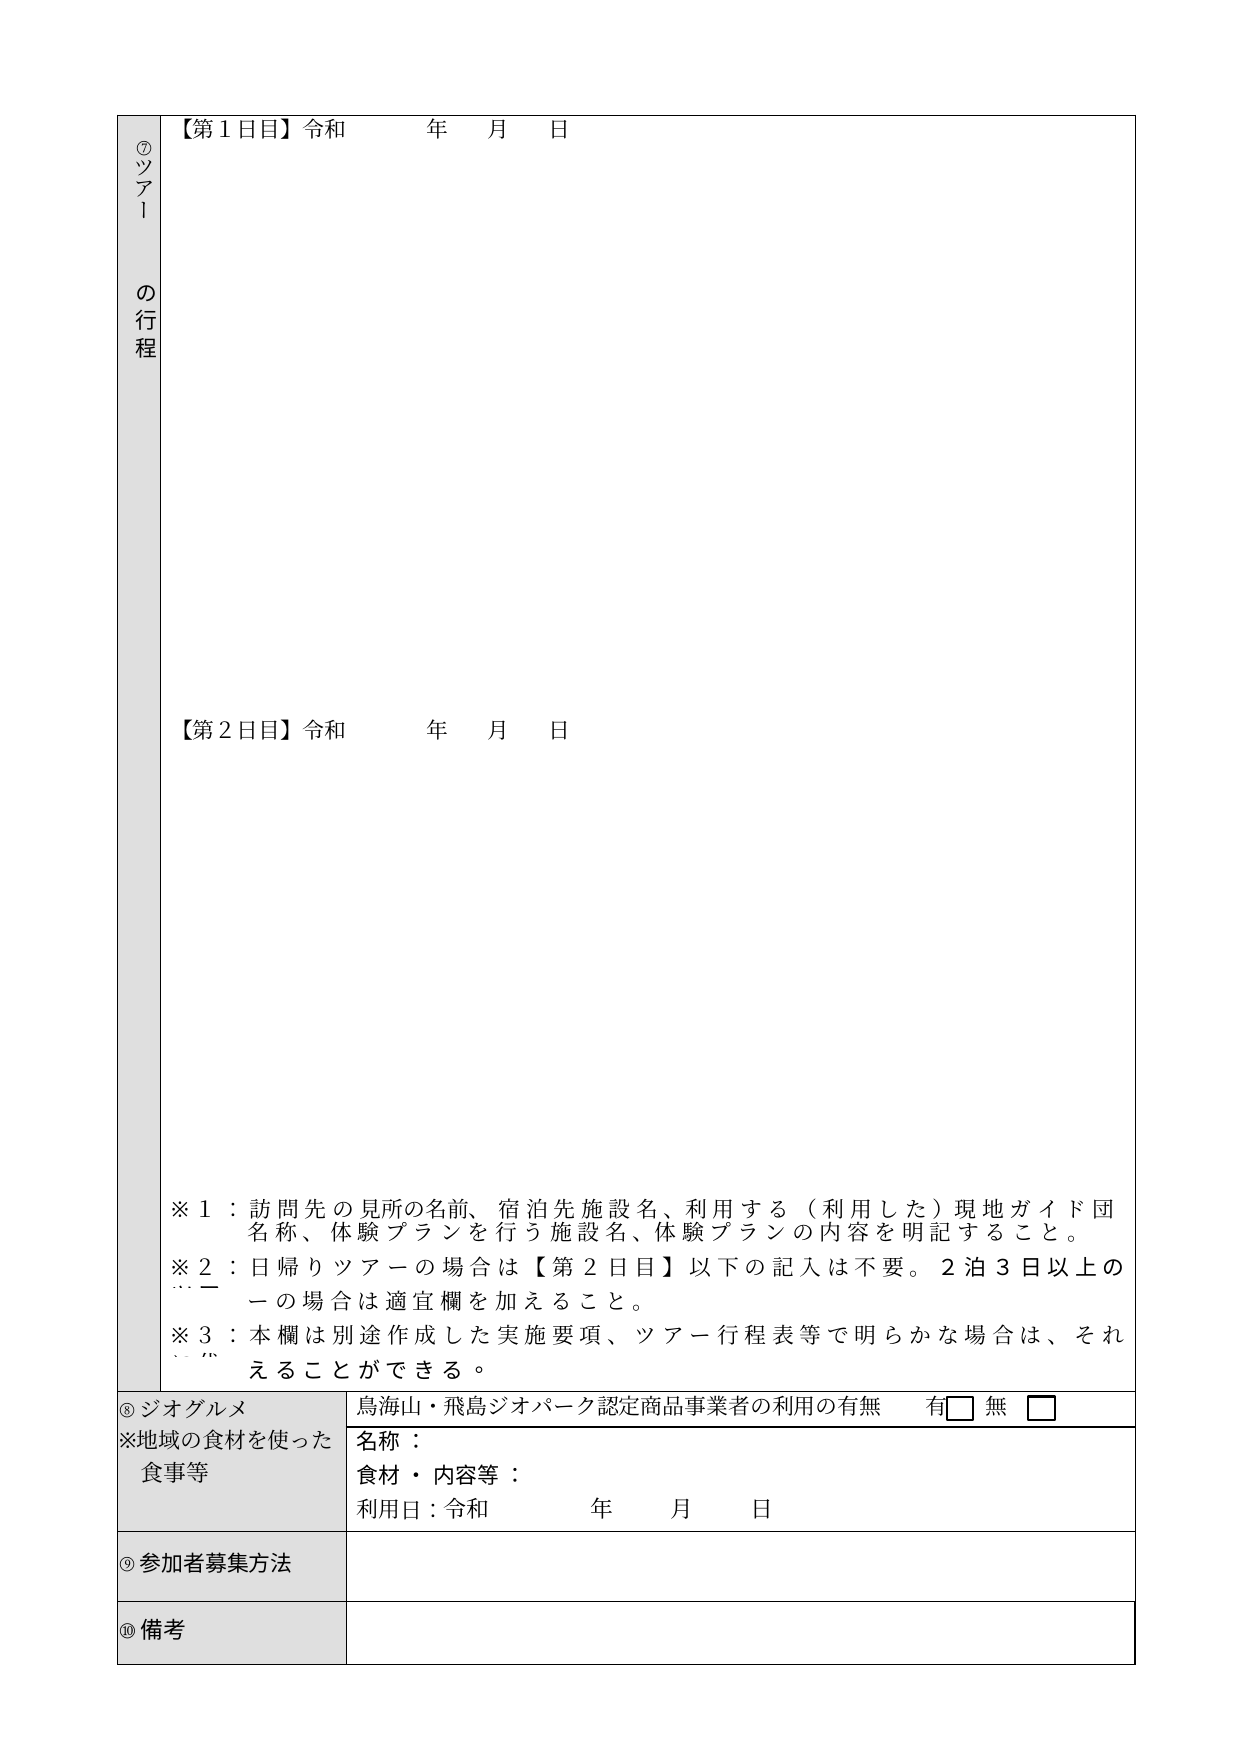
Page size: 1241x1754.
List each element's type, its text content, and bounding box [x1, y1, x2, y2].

table_cell 利用日：令和 年 月 日 [347, 1496, 1135, 1531]
table_cell ⑩備考 [118, 1602, 346, 1664]
table_cell ー の 場 合 は 適 宜 欄 を 加 え る こ と 。 [161, 1288, 1135, 1322]
table_cell ※ ２ ： 日 帰 り ツ ア ー の 場 合 は 【 第 ２ 日 目 】 以 下 の 記 入 は 不 要 。 ２ 泊 ３ 日 以 上 の ツ ア [161, 1253, 1135, 1287]
table_cell 食材 ・ 内容等 ： [347, 1462, 1135, 1496]
table_cell え る こ と が で き る 。 [161, 1356, 1135, 1391]
table_cell 鳥海山・飛島ジオパーク認定商品事業者の利用の有無 有 無 [347, 1392, 1135, 1426]
table_cell 【第２日目】令和 年 月 日 [161, 425, 1135, 960]
table_cell ⑧ジオグルメ ※地域の食材を使った食事等 [118, 1392, 346, 1531]
table_cell 名 称 、 体 験 プ ラ ン を 行 う 施 設 名 、体 験 プ ラ ン の 内 容 を 明 記 す る こ と 。 [161, 1219, 1135, 1253]
table_cell [347, 1602, 1134, 1664]
table_cell [347, 1532, 1135, 1601]
table_cell ※ １ ： 訪 問 先 の 見所の名前、 宿 泊 先 施 設 名 、利 用 す る （ 利 用 し た ）現 地 ガ イ ド 団体 の [161, 960, 1135, 1218]
table_cell ⑨参加者募集方法 [118, 1532, 346, 1601]
table_header 【第１日目】令和 年 月 日 [161, 116, 1135, 425]
table_cell ※ ３ ： 本 欄 は 別 途 作 成 し た 実 施 要 項 、 ツ ア ー 行 程 表 等 で 明 ら か な 場 合 は 、 そ れ に 代 [161, 1322, 1135, 1356]
table_cell 名称 ： [347, 1428, 1135, 1462]
table_header ⑦ ツアーの 行 程 [118, 116, 160, 1391]
